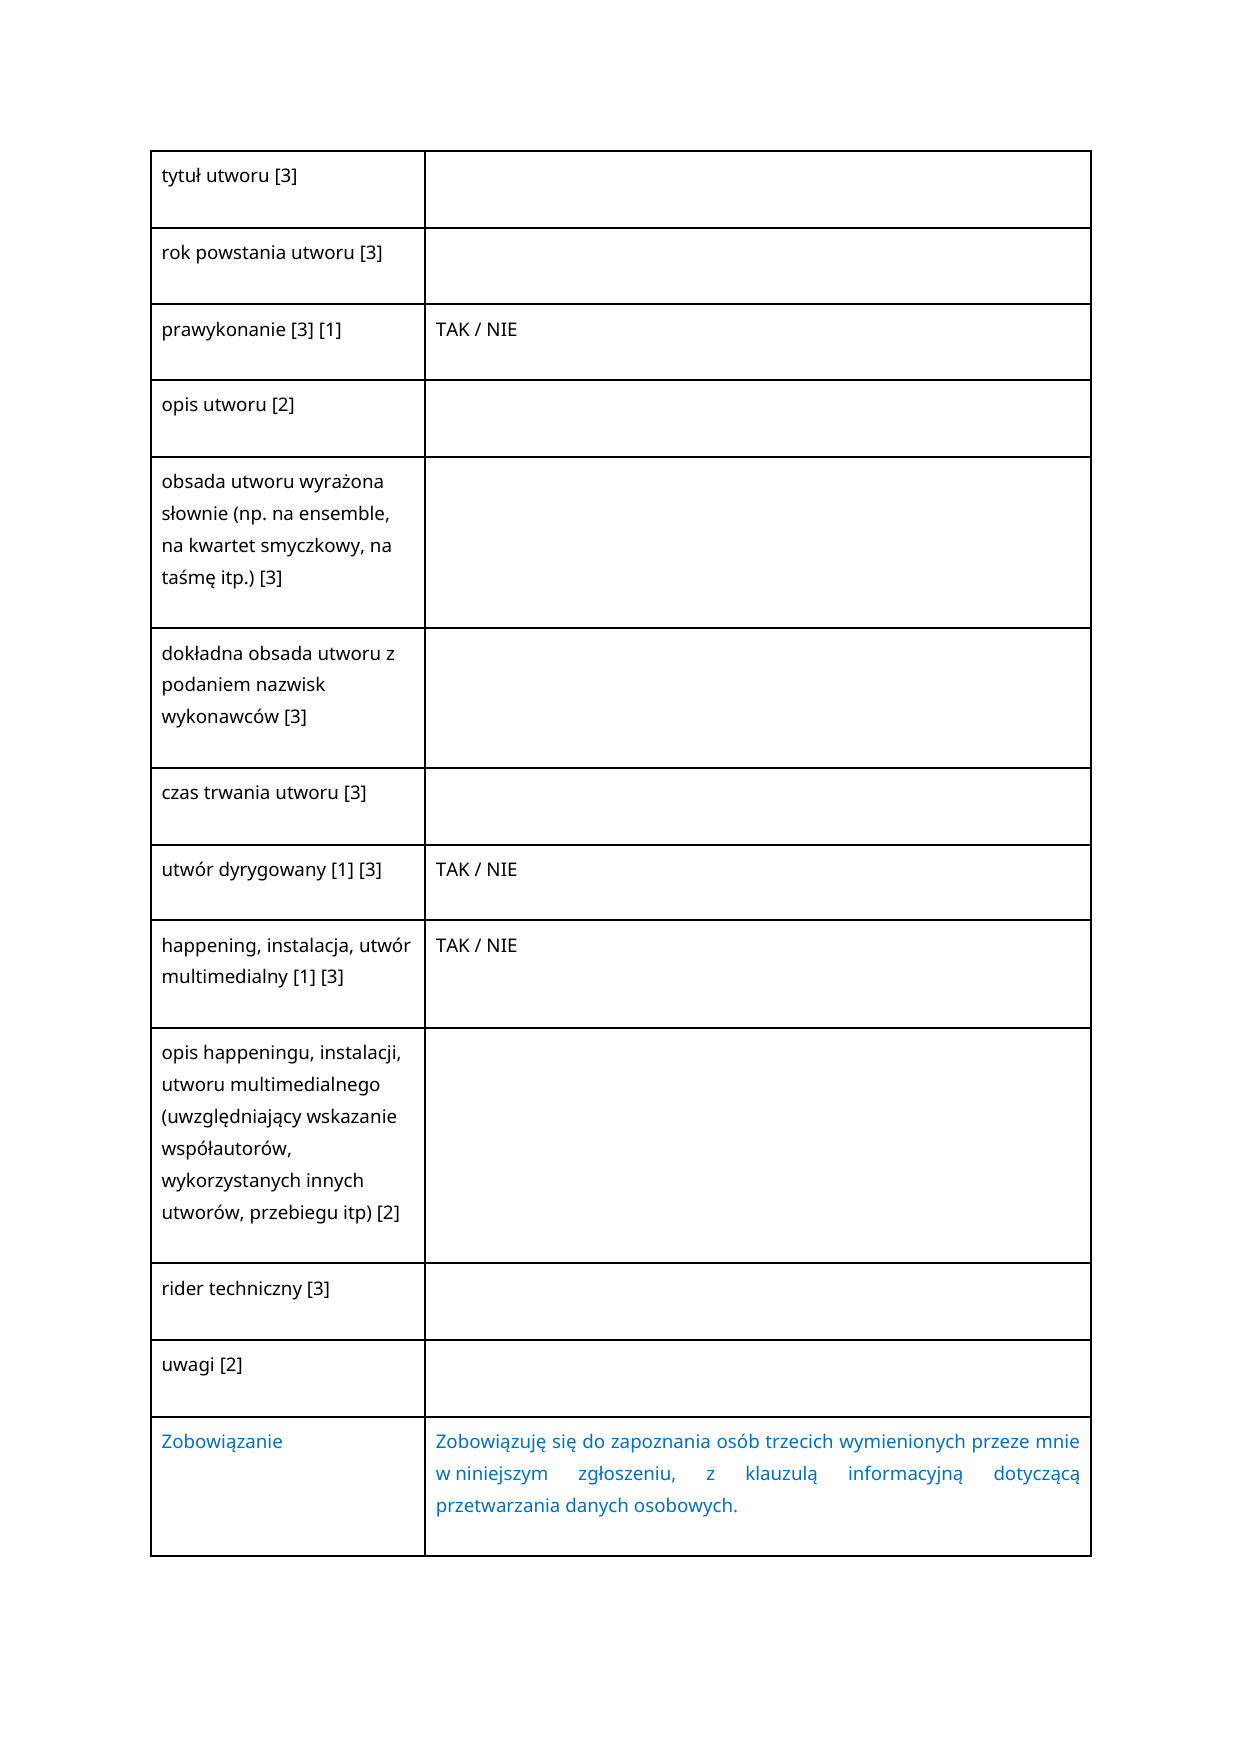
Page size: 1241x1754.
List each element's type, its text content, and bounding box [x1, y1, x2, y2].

table_cell Zobowiązuję się do zapoznania osób trzecich wymienionych przeze mnie w niniejszym zgłoszeniu, z klauzulą informacyjną dotyczącą przetwarzania danych osobowych. [426, 1418, 1090, 1555]
table_cell tytuł utworu [3] [152, 152, 424, 227]
table_cell [426, 229, 1090, 303]
table_cell Zobowiązanie [152, 1418, 424, 1555]
table_cell TAK / NIE [426, 305, 1090, 379]
table_cell [426, 1264, 1090, 1339]
table_cell [426, 629, 1090, 767]
table_cell rider techniczny [3] [152, 1264, 424, 1339]
table_cell uwagi [2] [152, 1341, 424, 1416]
table_cell dokładna obsada utworu z podaniem nazwisk wykonawców [3] [152, 629, 424, 767]
table_cell [426, 152, 1090, 227]
table_cell prawykonanie [3] [1] [152, 305, 424, 379]
table_cell [426, 458, 1090, 627]
table_cell happening, instalacja, utwór multimedialny [1] [3] [152, 921, 424, 1027]
table_cell opis happeningu, instalacji, utworu multimedialnego (uwzględniający wskazanie współautorów, wykorzystanych innych utworów, przebiegu itp) [2] [152, 1029, 424, 1262]
table_cell TAK / NIE [426, 921, 1090, 1027]
table_cell czas trwania utworu [3] [152, 769, 424, 843]
table_cell obsada utworu wyrażona słownie (np. na ensemble, na kwartet smyczkowy, na taśmę itp.) [3] [152, 458, 424, 627]
table_cell utwór dyrygowany [1] [3] [152, 846, 424, 919]
table_cell [426, 1341, 1090, 1416]
table_cell opis utworu [2] [152, 381, 424, 456]
table_cell [426, 769, 1090, 843]
table_cell rok powstania utworu [3] [152, 229, 424, 303]
table_cell TAK / NIE [426, 846, 1090, 919]
table_cell [426, 1029, 1090, 1262]
table_cell [426, 381, 1090, 456]
